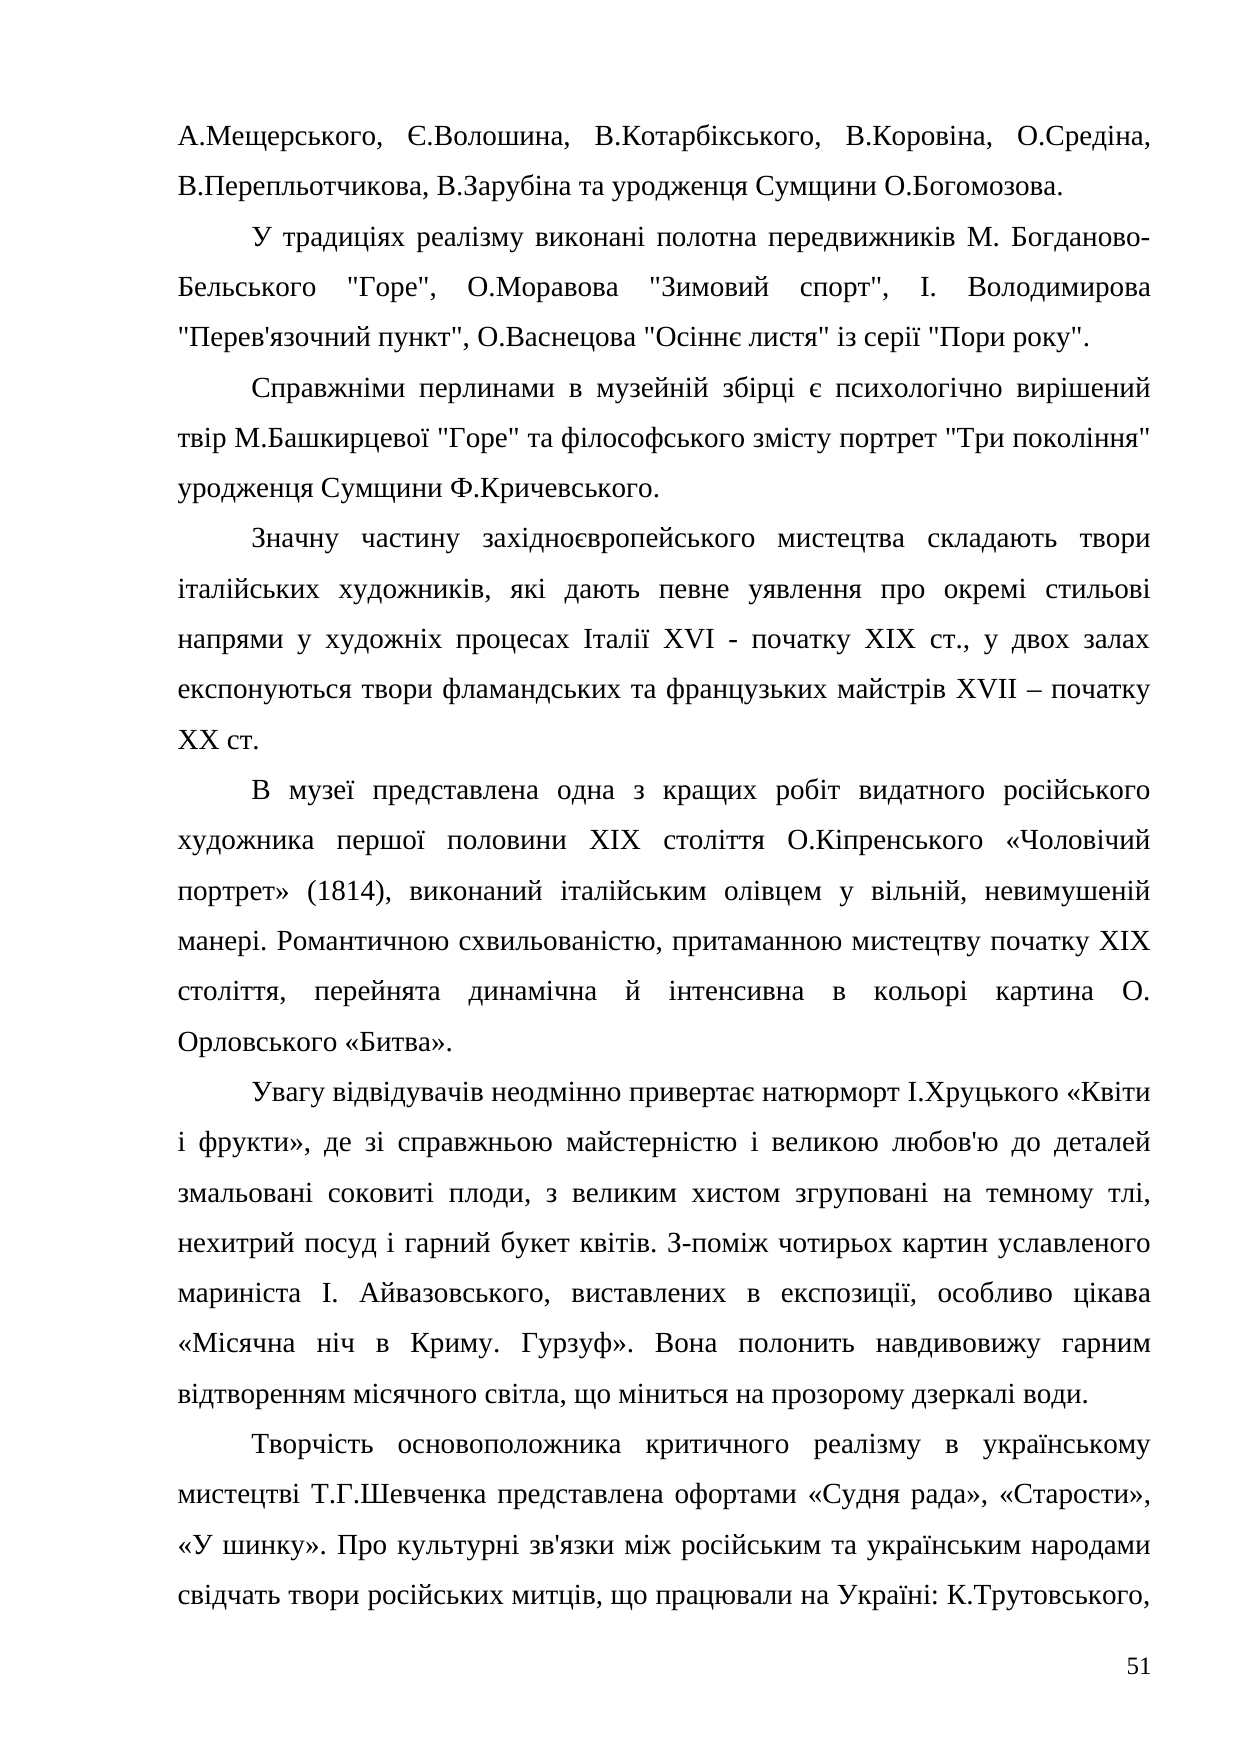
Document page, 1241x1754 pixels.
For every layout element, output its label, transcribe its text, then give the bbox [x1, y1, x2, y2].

text Справжніми перлинами в музейній збірці є психологічно вирішений твір М.Башкирцевої "Горе" та філософського змісту портрет "Три покоління" уродженця Сумщини Ф.Кричевського. [177, 370, 1152, 504]
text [177, 118, 1152, 202]
text В музеї представлена одна з кращих робіт видатного російського художника першої половини XIX століття О.Кіпренського «Чоловічий портрет» (1814), виконаний італійським олівцем у вільній, невимушеній манері. Романтичною схвильованістю, притаманною мистецтву початку XIX століття, перейнята динамічна й інтенсивна в кольорі картина О. Орловського «Битва». [177, 772, 1152, 1057]
text Увагу відвідувачів неодмінно привертає натюрморт І.Хруцького «Квіти і фрукти», де зі справжньою майстерністю і великою любов'ю до деталей змальовані соковиті плоди, з великим хистом згруповані на темному тлі, нехитрий посуд і гарний букет квітів. З-поміж чотирьох картин уславленого мариніста І. Айвазовського, виставлених в експозиції, особливо цікава «Місячна ніч в Криму. Гурзуф». Вона полонить навдивовижу гарним відтворенням місячного світла, що міниться на прозорому дзеркалі води. [177, 1074, 1152, 1409]
text Значну частину західноєвропейського мистецтва складають твори італійських художників, які дають певне уявлення про окремі стильові напрями у художніх процесах Італії XVI - початку XIX ст., у двох залах експонуються твори фламандських та французьких майстрів XVII – початку XX ст. [177, 521, 1152, 755]
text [177, 1426, 1152, 1611]
text У традиціях реалізму виконані полотна передвижників М. Богданово-Бельського "Горе", О.Моравова "Зимовий спорт", І. Володимирова "Перев'язочний пункт", О.Васнецова "Осіннє листя" із серії "Пори року". [177, 219, 1152, 353]
